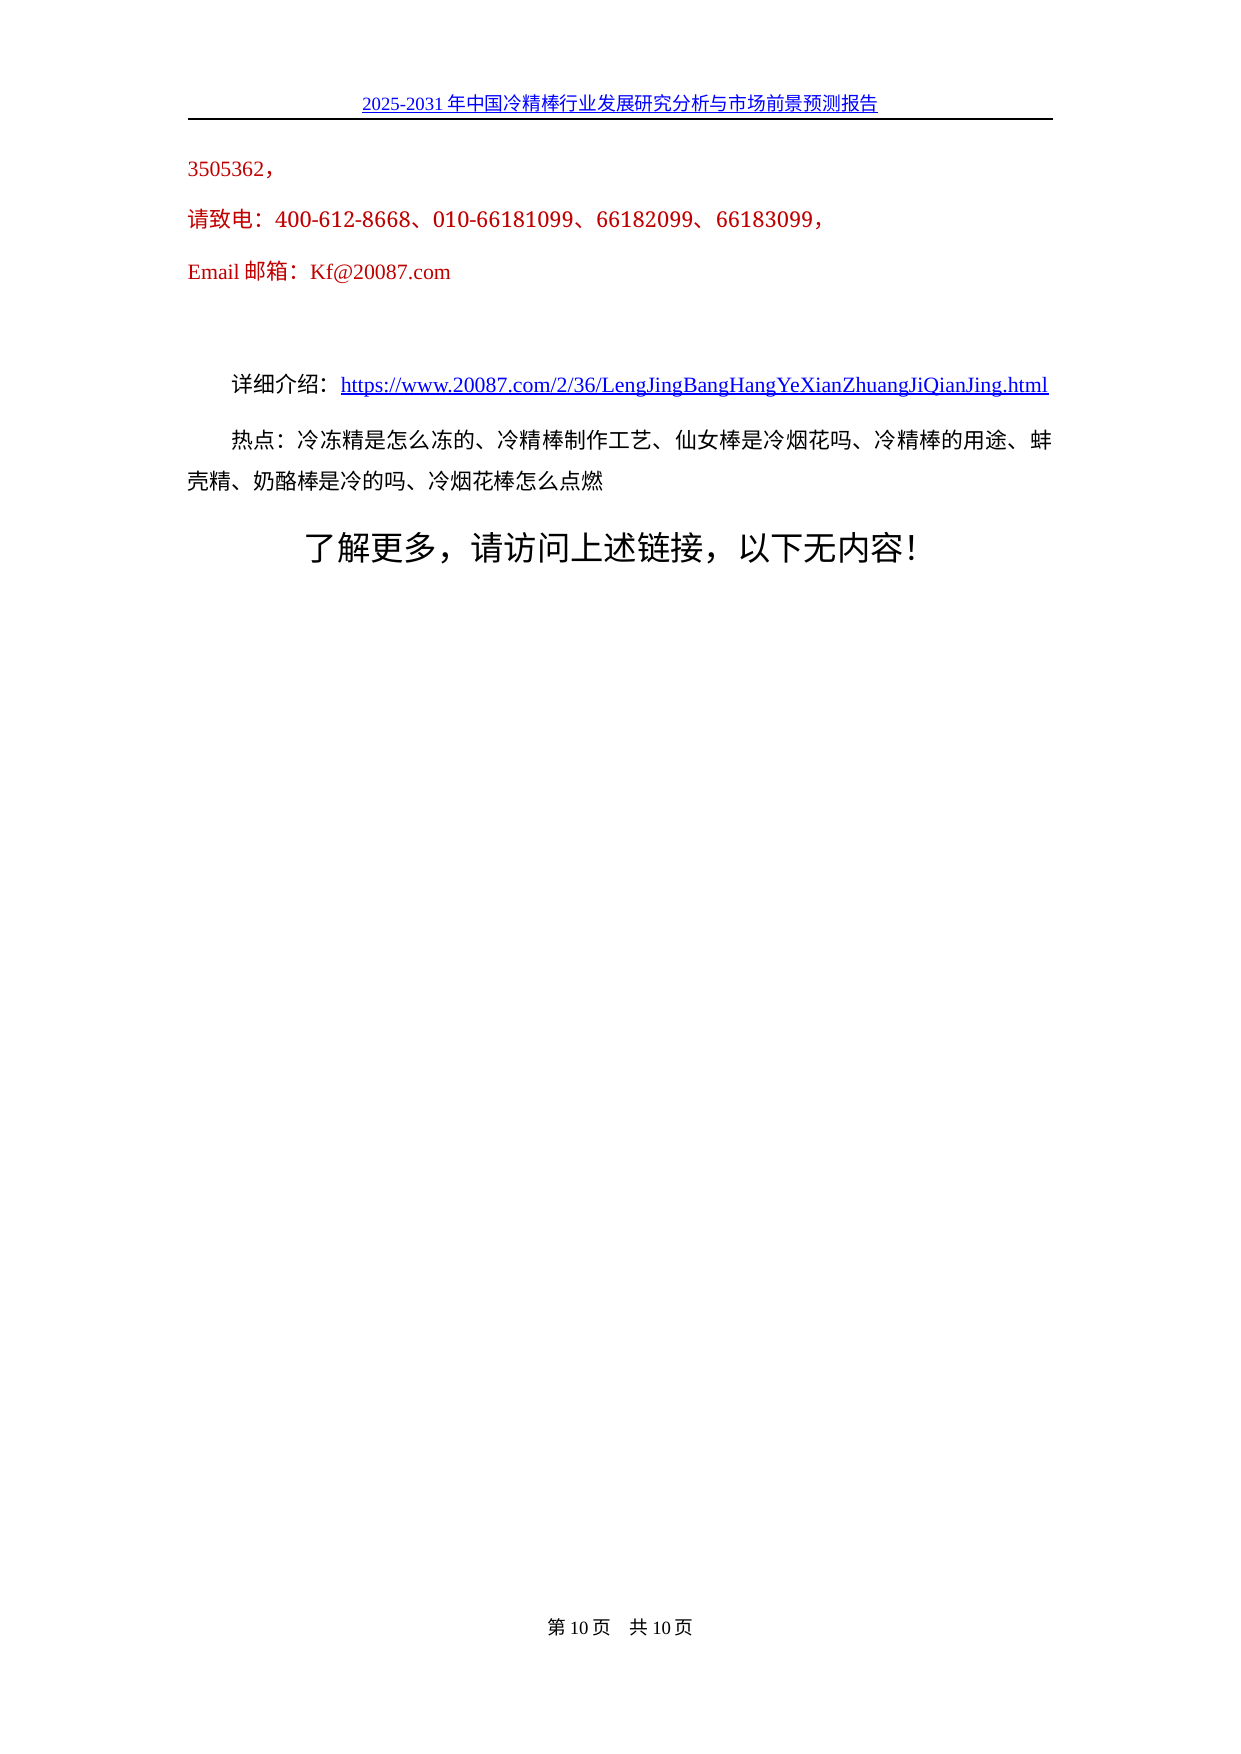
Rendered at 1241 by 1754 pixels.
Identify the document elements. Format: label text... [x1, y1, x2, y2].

text 热点：冷冻精是怎么冻的、冷精棒制作工艺、仙女棒是冷烟花吗、冷精棒的用途、蚌壳精、奶酪棒是冷的吗、冷烟花棒怎么点燃 [187, 423, 1053, 496]
title 了解更多，请访问上述链接，以下无内容！ [187, 514, 1053, 579]
text Email邮箱：Kf@20087.com [187, 253, 1053, 286]
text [187, 150, 1053, 183]
text 请致电：400-612-8668、010-66181099、66182099、66183099， [187, 202, 1053, 234]
text 详细介绍：https://www.20087.com/2/36/LengJingBangHangYeXianZhuangJiQianJing.html [187, 366, 1053, 399]
